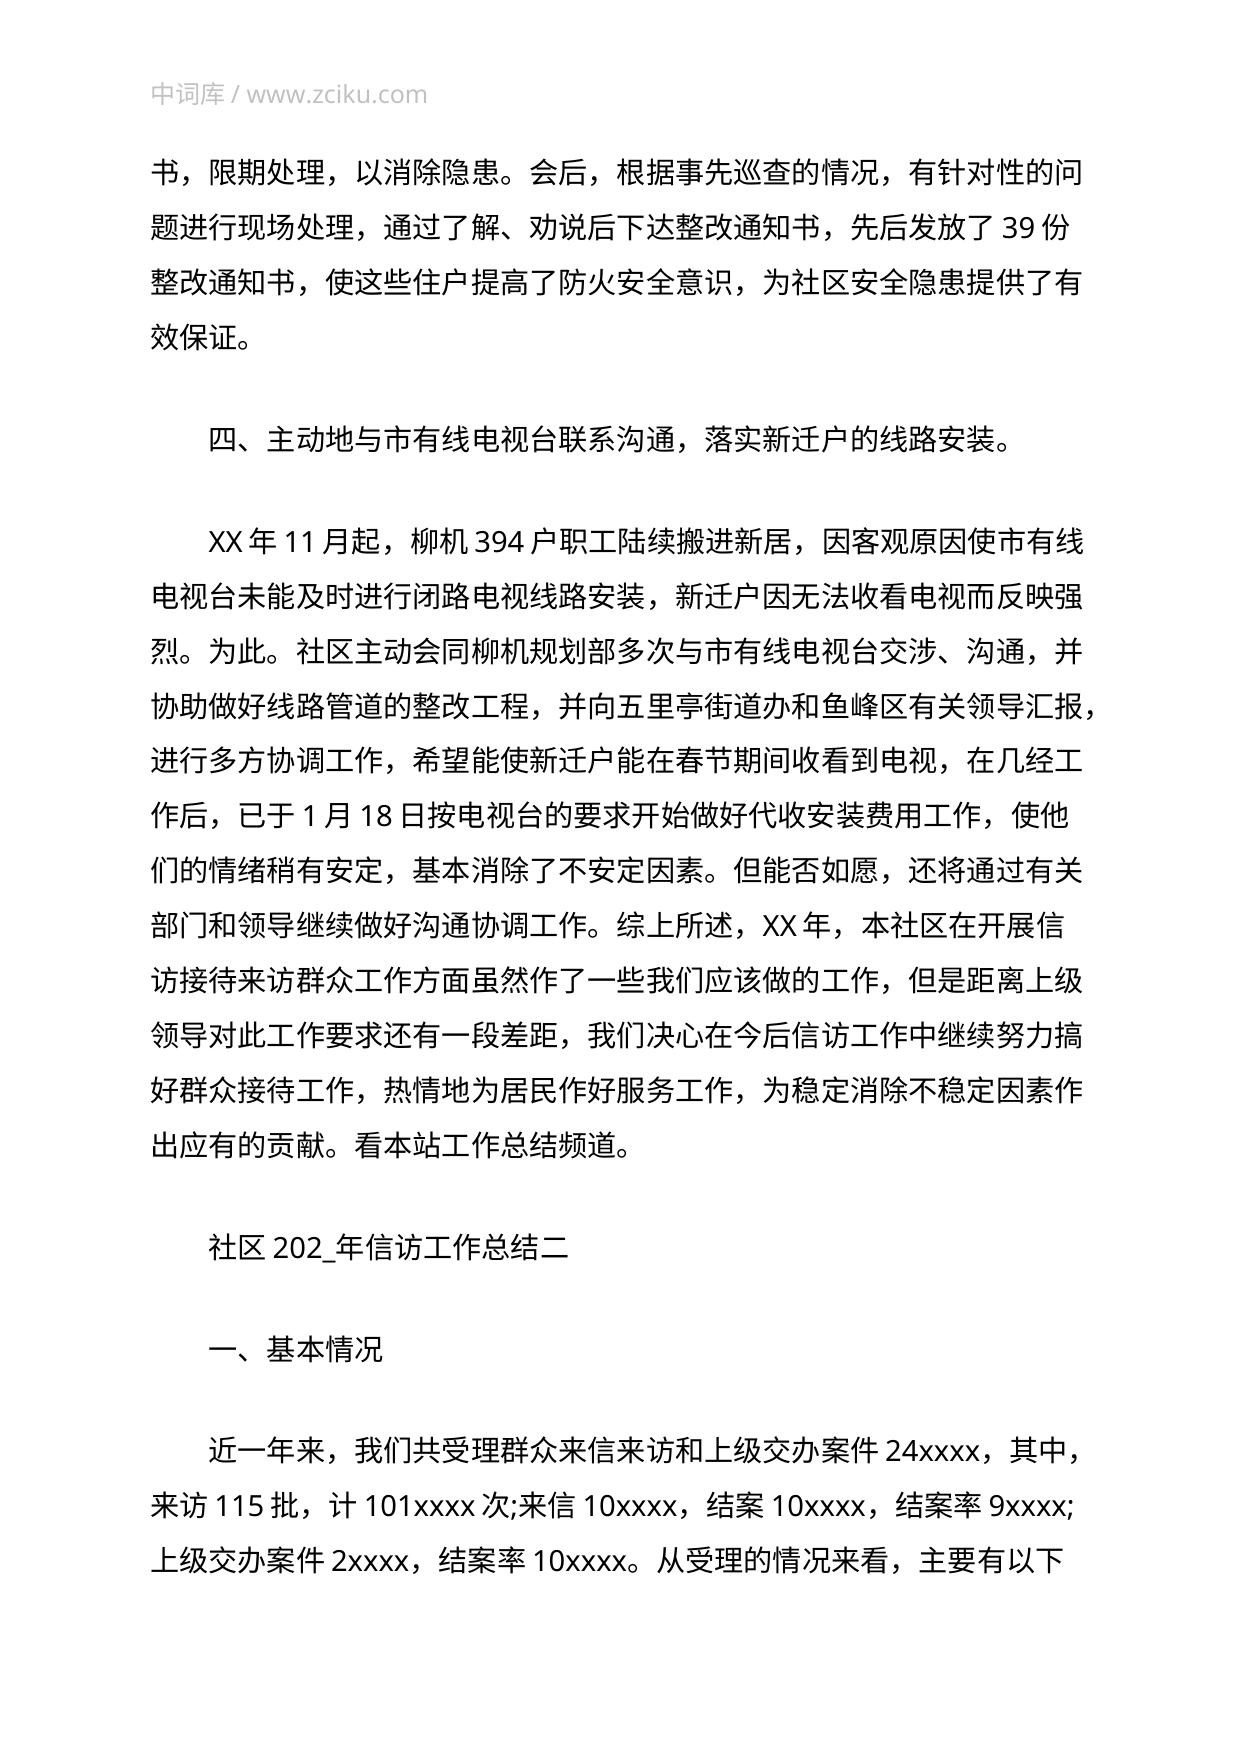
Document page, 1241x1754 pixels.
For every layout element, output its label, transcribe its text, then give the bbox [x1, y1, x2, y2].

text 社区202_年信访工作总结二 [150, 1224, 1090, 1267]
text 四、主动地与市有线电视台联系沟通，落实新迁户的线路安装。 [150, 417, 1090, 459]
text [150, 150, 1090, 357]
text XX年11月起，柳机394户职工陆续搬进新居，因客观原因使市有线电视台未能及时进行闭路电视线路安装，新迁户因无法收看电视而反映强烈。为此。社区主动会同柳机规划部多次与市有线电视台交涉、沟通，并协助做好线路管道的整改工程，并向五里亭街道办和鱼峰区有关领导汇报，进行多方协调工作，希望能使新迁户能在春节期间收看到电视，在几经工作后，已于1月18日按电视台的要求开始做好代收安装费用工作，使他们的情绪稍有安定，基本消除了不安定因素。但能否如愿，还将通过有关部门和领导继续做好沟通协调工作。综上所述，XX年，本社区在开展信访接待来访群众工作方面虽然作了一些我们应该做的工作，但是距离上级领导对此工作要求还有一段差距，我们决心在今后信访工作中继续努力搞好群众接待工作，热情地为居民作好服务工作，为稳定消除不稳定因素作出应有的贡献。看本站工作总结频道。 [150, 518, 1090, 1165]
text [150, 1428, 1090, 1580]
text 一、基本情况 [150, 1326, 1090, 1368]
